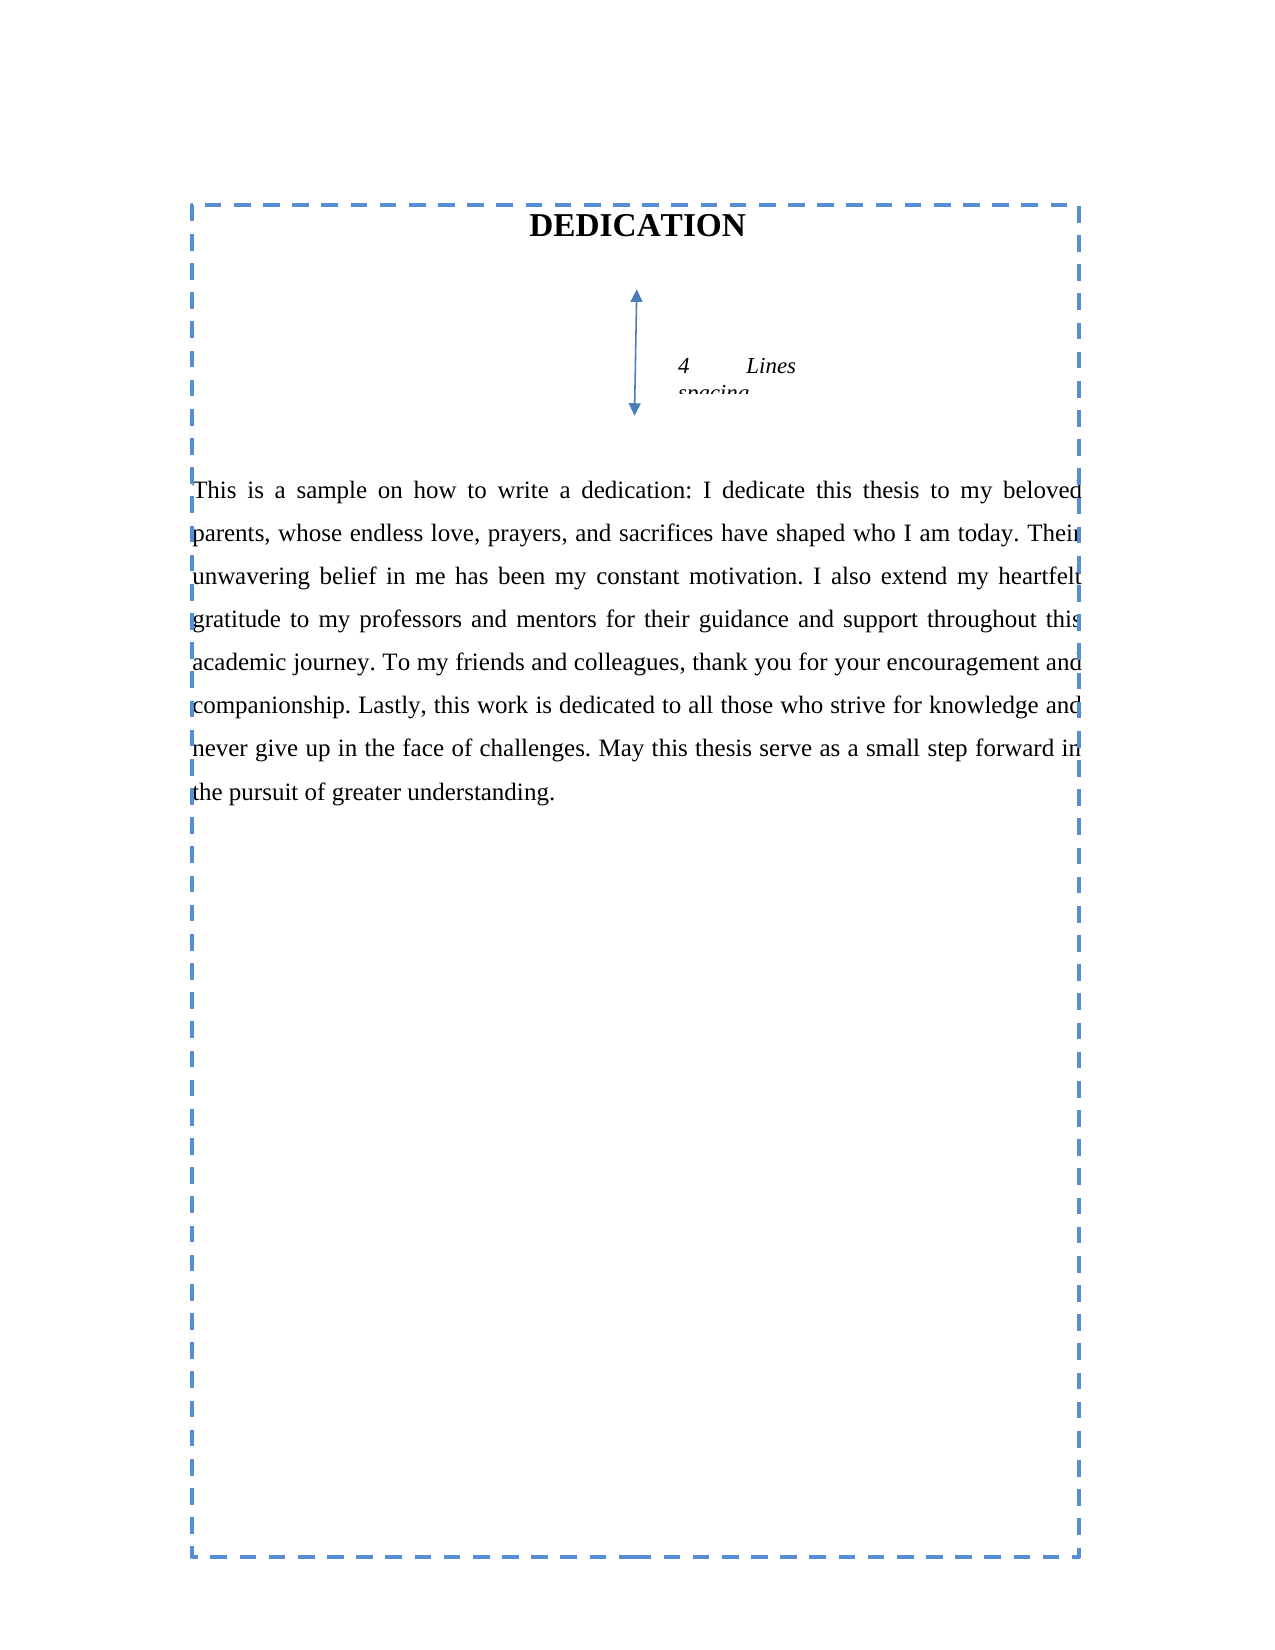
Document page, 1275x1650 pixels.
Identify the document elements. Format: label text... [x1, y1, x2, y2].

text This is a sample on how to write a dedication: I dedicate this thesis to my beloved parents, whose endless love, prayers, and sacrifices have shaped who I am today. Their unwavering belief in me has been my constant motivation. I also extend my heartfelt gratitude to my professors and mentors for their guidance and support throughout this academic journey. To my friends and colleagues, thank you for your encouragement and companionship. Lastly, this work is dedicated to all those who strive for knowledge and never give up in the face of challenges. May this thesis serve as a small step forward in the pursuit of greater understanding. [192, 475, 1083, 805]
text DEDICATION [192, 205, 1083, 243]
